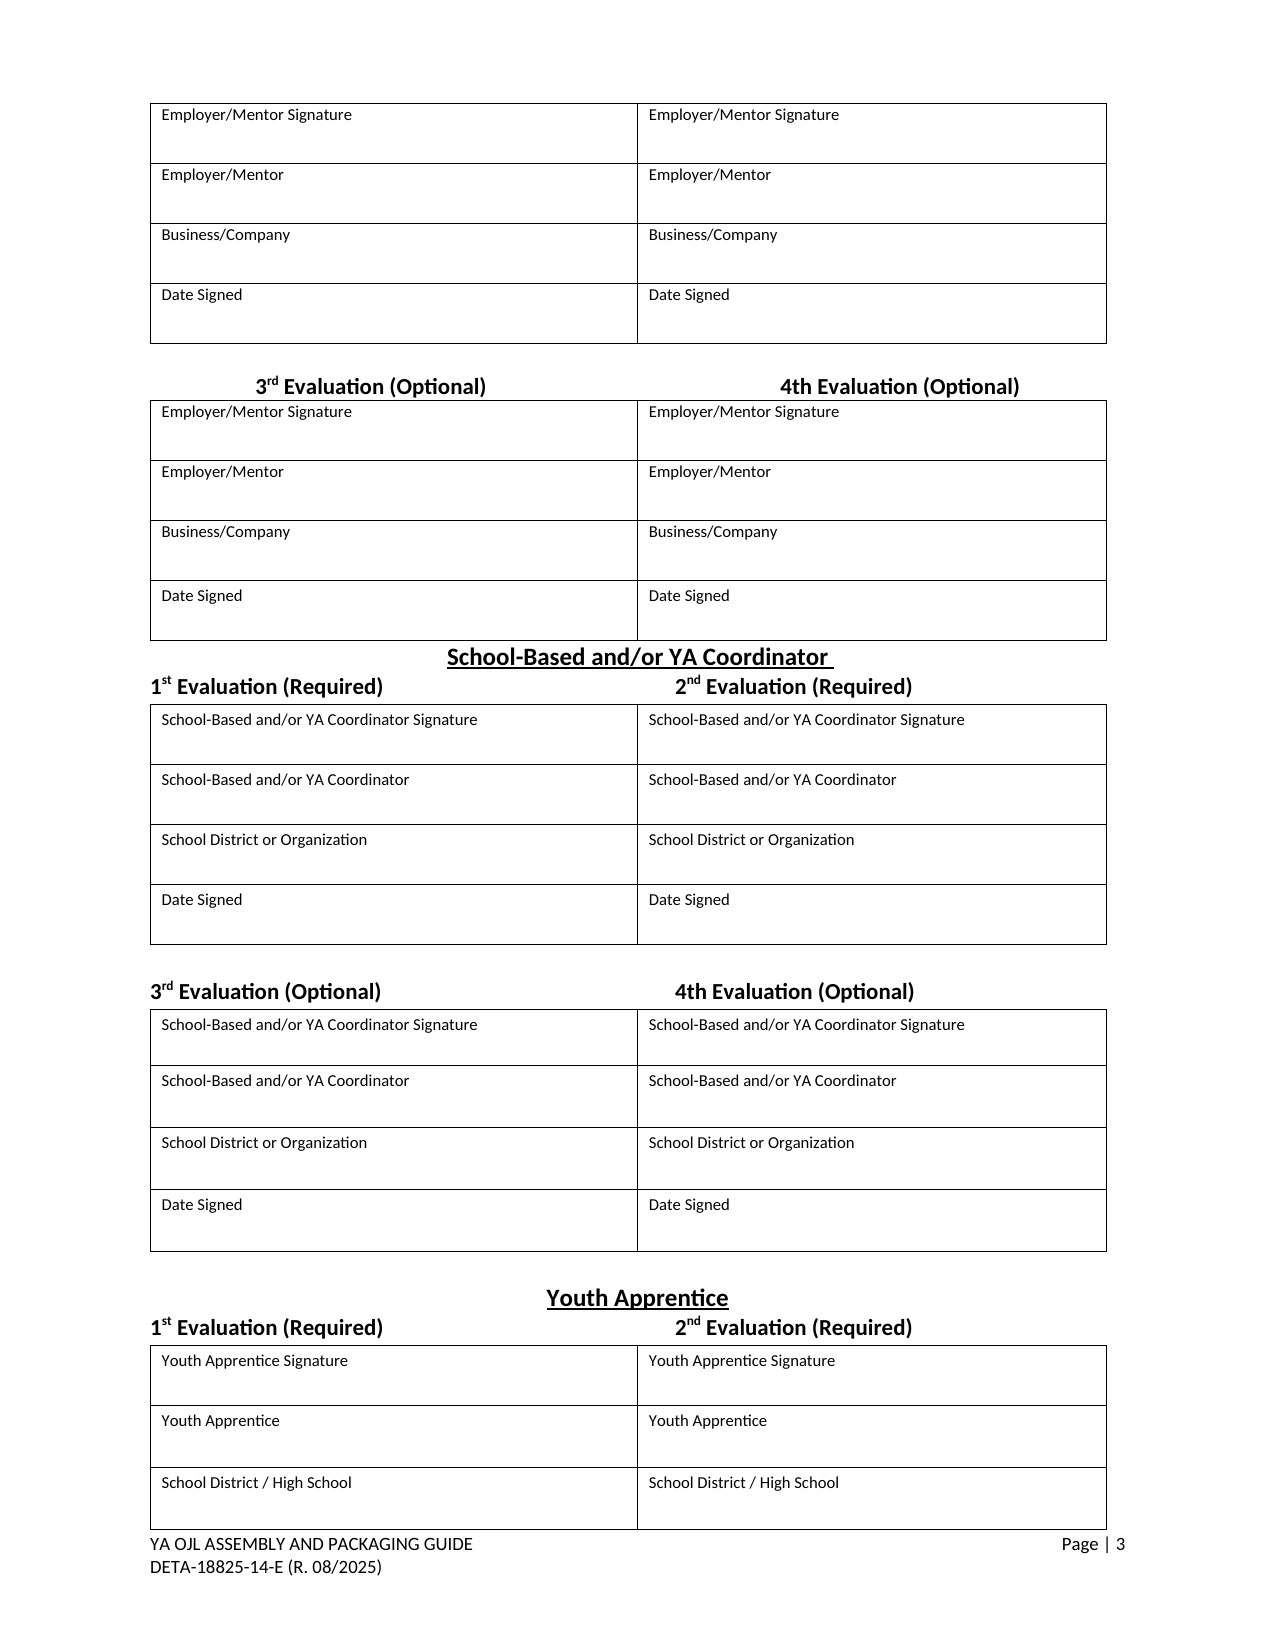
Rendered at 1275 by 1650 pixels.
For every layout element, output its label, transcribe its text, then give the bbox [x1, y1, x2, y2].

table_cell Date Signed [638, 581, 1106, 640]
table_header School-Based and/or YA Coordinator Signature [151, 705, 637, 764]
table_cell School-Based and/or YA Coordinator [638, 765, 1106, 824]
table_cell Date Signed [151, 885, 637, 944]
table_cell Date Signed [151, 581, 637, 640]
table_cell Business/Company [638, 521, 1106, 580]
table_header Employer/Mentor Signature [638, 104, 1106, 163]
table_cell Business/Company [638, 224, 1106, 283]
table_header Employer/Mentor Signature [638, 401, 1106, 460]
table_cell Business/Company [151, 224, 637, 283]
table_cell School District or Organization [638, 825, 1106, 884]
table_header Youth Apprentice Signature [151, 1346, 637, 1405]
table_cell School District or Organization [151, 825, 637, 884]
table_cell School-Based and/or YA Coordinator [638, 1066, 1106, 1127]
table_cell Business/Company [151, 521, 637, 580]
table_cell Date Signed [638, 1190, 1106, 1251]
table_cell School District / High School [151, 1468, 637, 1528]
text 3rd Evaluation (Optional) 4th Evaluation (Optional) [150, 372, 1125, 400]
table_cell School District / High School [638, 1468, 1106, 1528]
table_header School-Based and/or YA Coordinator Signature [638, 705, 1106, 764]
table_cell School District or Organization [638, 1128, 1106, 1189]
table_header Employer/Mentor Signature [151, 104, 637, 163]
text School-Based and/or YA Coordinator [150, 641, 1125, 672]
text 1st Evaluation (Required) 2nd Evaluation (Required) [150, 1313, 1125, 1341]
table_cell Date Signed [638, 885, 1106, 944]
table_header Employer/Mentor Signature [151, 401, 637, 460]
table_cell School District or Organization [151, 1128, 637, 1189]
table_cell School-Based and/or YA Coordinator [151, 765, 637, 824]
table_cell Date Signed [151, 1190, 637, 1251]
text 1st Evaluation (Required) 2nd Evaluation (Required) [150, 672, 1125, 700]
table_cell Youth Apprentice [638, 1406, 1106, 1467]
table_header Youth Apprentice Signature [638, 1346, 1106, 1405]
table_cell Employer/Mentor [638, 461, 1106, 520]
table_cell Employer/Mentor [638, 164, 1106, 223]
table_cell Employer/Mentor [151, 461, 637, 520]
table_header School-Based and/or YA Coordinator Signature [638, 1010, 1106, 1065]
text 3rd Evaluation (Optional) 4th Evaluation (Optional) [150, 977, 1125, 1005]
table_cell School-Based and/or YA Coordinator [151, 1066, 637, 1127]
table_header School-Based and/or YA Coordinator Signature [151, 1010, 637, 1065]
table_cell Date Signed [151, 284, 637, 343]
table_cell Employer/Mentor [151, 164, 637, 223]
table_cell Youth Apprentice [151, 1406, 637, 1467]
table_cell Date Signed [638, 284, 1106, 343]
text Youth Apprentice [150, 1282, 1125, 1313]
